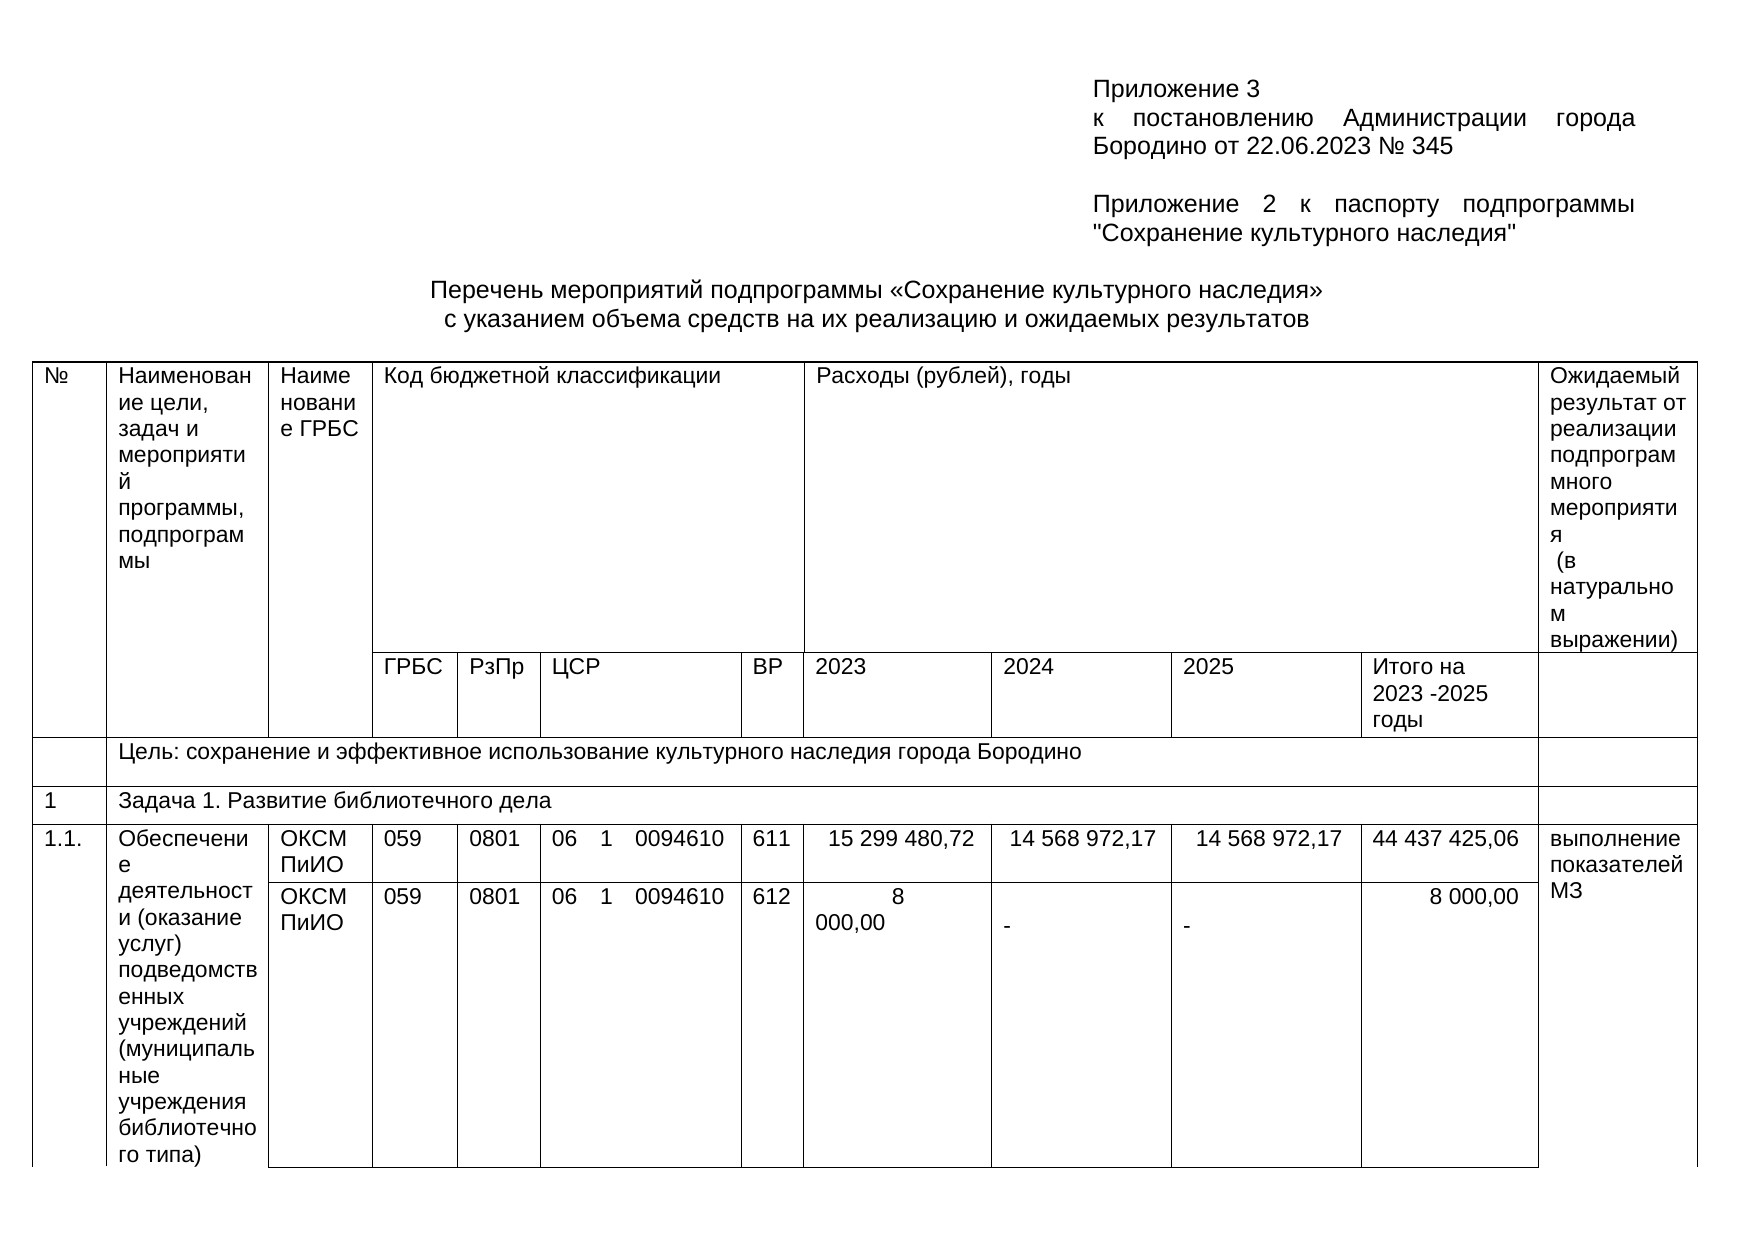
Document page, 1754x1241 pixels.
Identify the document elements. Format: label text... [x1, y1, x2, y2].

text Приложение 2 к паспорту подпрограммы "Сохранение культурного наследия" [1093, 189, 1636, 246]
table_cell 612 [742, 883, 803, 1167]
table_cell ОКСМПиИО [269, 883, 372, 1167]
text Приложение 3 [118, 74, 1636, 103]
table_header Код бюджетной классификации [373, 363, 804, 652]
table_header Наименование цели, задач и мероприятий программы, подпрограммы [107, 363, 268, 737]
table_cell Обеспечение деятельности (оказание услуг) подведомственных учреждений (муниципальные учреждения библиотечного типа) [107, 825, 268, 1167]
table_header № [33, 363, 106, 737]
text к постановлению Администрации города Бородино от 22.06.2023 № 345 [1093, 103, 1636, 160]
table_cell 1 [33, 787, 106, 823]
table_cell 059 [373, 883, 457, 1167]
table_cell 2023 [804, 653, 991, 737]
table_cell 0801 [458, 883, 540, 1167]
table_cell 14 568 972,17 [1172, 825, 1361, 882]
table_cell [1539, 787, 1697, 823]
table_cell выполнение показателей МЗ [1539, 825, 1697, 1167]
text Перечень мероприятий подпрограммы «Сохранение культурного наследия» [118, 275, 1636, 304]
table_header Расходы (рублей), годы [805, 363, 1538, 652]
table_cell 2024 [992, 653, 1171, 737]
table_header Ожидаемый результат от реализации подпрограммного мероприятия (в натуральном выражении) [1539, 363, 1697, 652]
table_cell [1539, 738, 1697, 786]
table_cell Задача 1. Развитие библиотечного дела [107, 787, 1538, 823]
table_cell 1.1. [33, 825, 106, 882]
table_cell 06 [541, 883, 588, 1167]
table_cell ЦСР [541, 653, 741, 737]
table_cell 44 437 425,06 [1362, 825, 1538, 882]
table_cell ВР [742, 653, 803, 737]
table_header Наименование ГРБС [269, 363, 372, 737]
table_cell - [992, 883, 1171, 1167]
table_cell 1 [589, 825, 624, 882]
table_cell 059 [373, 825, 457, 882]
table_cell РзПр [458, 653, 540, 737]
table_cell ОКСМПиИО [269, 825, 372, 882]
table_cell 1 [589, 883, 624, 1167]
table_cell 8 000,00 [804, 883, 991, 1167]
table_cell [33, 882, 107, 1167]
table_cell 8 000,00 [1362, 883, 1538, 1167]
table_cell 2025 [1172, 653, 1361, 737]
table_cell [33, 738, 106, 786]
text с указанием объема средств на их реализацию и ожидаемых результатов [118, 304, 1636, 333]
table_cell [1539, 653, 1697, 737]
table_cell 0094610 [624, 883, 741, 1167]
table_cell Цель: сохранение и эффективное использование культурного наследия города Бородино [107, 738, 1538, 786]
table_cell 14 568 972,17 [992, 825, 1171, 882]
table_cell ГРБС [373, 653, 457, 737]
table_cell Итого на 2023 -2025 годы [1362, 653, 1538, 737]
table_cell 0094610 [624, 825, 741, 882]
table_cell 06 [541, 825, 588, 882]
table_cell - [1172, 883, 1361, 1167]
table_cell 611 [742, 825, 803, 882]
table_cell 0801 [458, 825, 540, 882]
table_cell 15 299 480,72 [804, 825, 991, 882]
